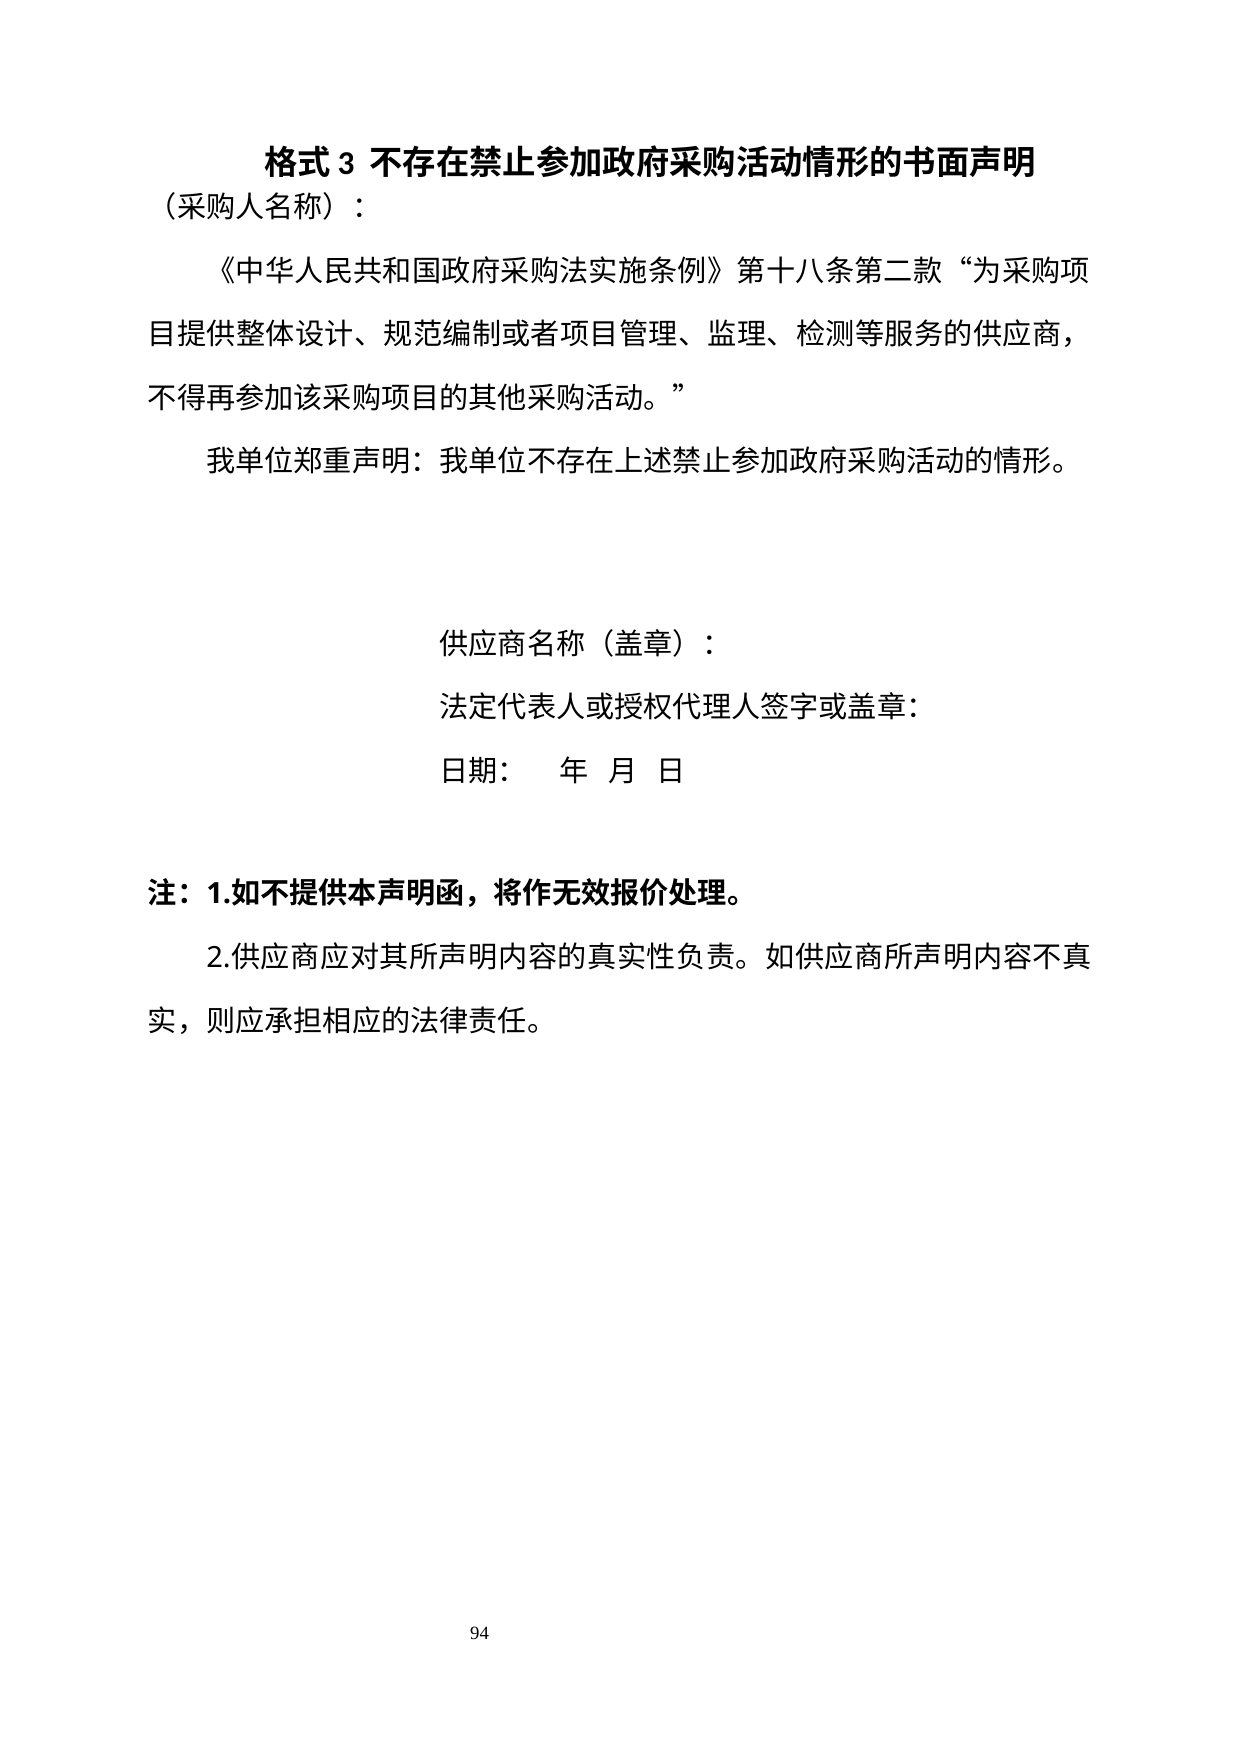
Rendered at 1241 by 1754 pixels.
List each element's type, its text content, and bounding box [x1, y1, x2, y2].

text 法定代表人或授权代理人签字或盖章： [439, 684, 1092, 726]
text 日期： 年 月 日 [439, 747, 1092, 789]
text 我单位郑重声明：我单位不存在上述禁止参加政府采购活动的情形。 [148, 438, 1092, 480]
text 供应商名称（盖章）： [439, 620, 1092, 662]
text （采购人名称）： [148, 184, 1092, 226]
list 格式3 不存在禁止参加政府采购活动情形的书面声明 [207, 136, 1092, 184]
text 2.供应商应对其所声明内容的真实性负责。如供应商所声明内容不真实，则应承担相应的法律责任。 [148, 933, 1092, 1039]
text 注：1.如不提供本声明函，将作无效报价处理。 [148, 870, 1092, 912]
text 《中华人民共和国政府采购法实施条例》第十八条第二款“为采购项目提供整体设计、规范编制或者项目管理、监理、检测等服务的供应商，不得再参加该采购项目的其他采购活动。” [148, 247, 1092, 417]
